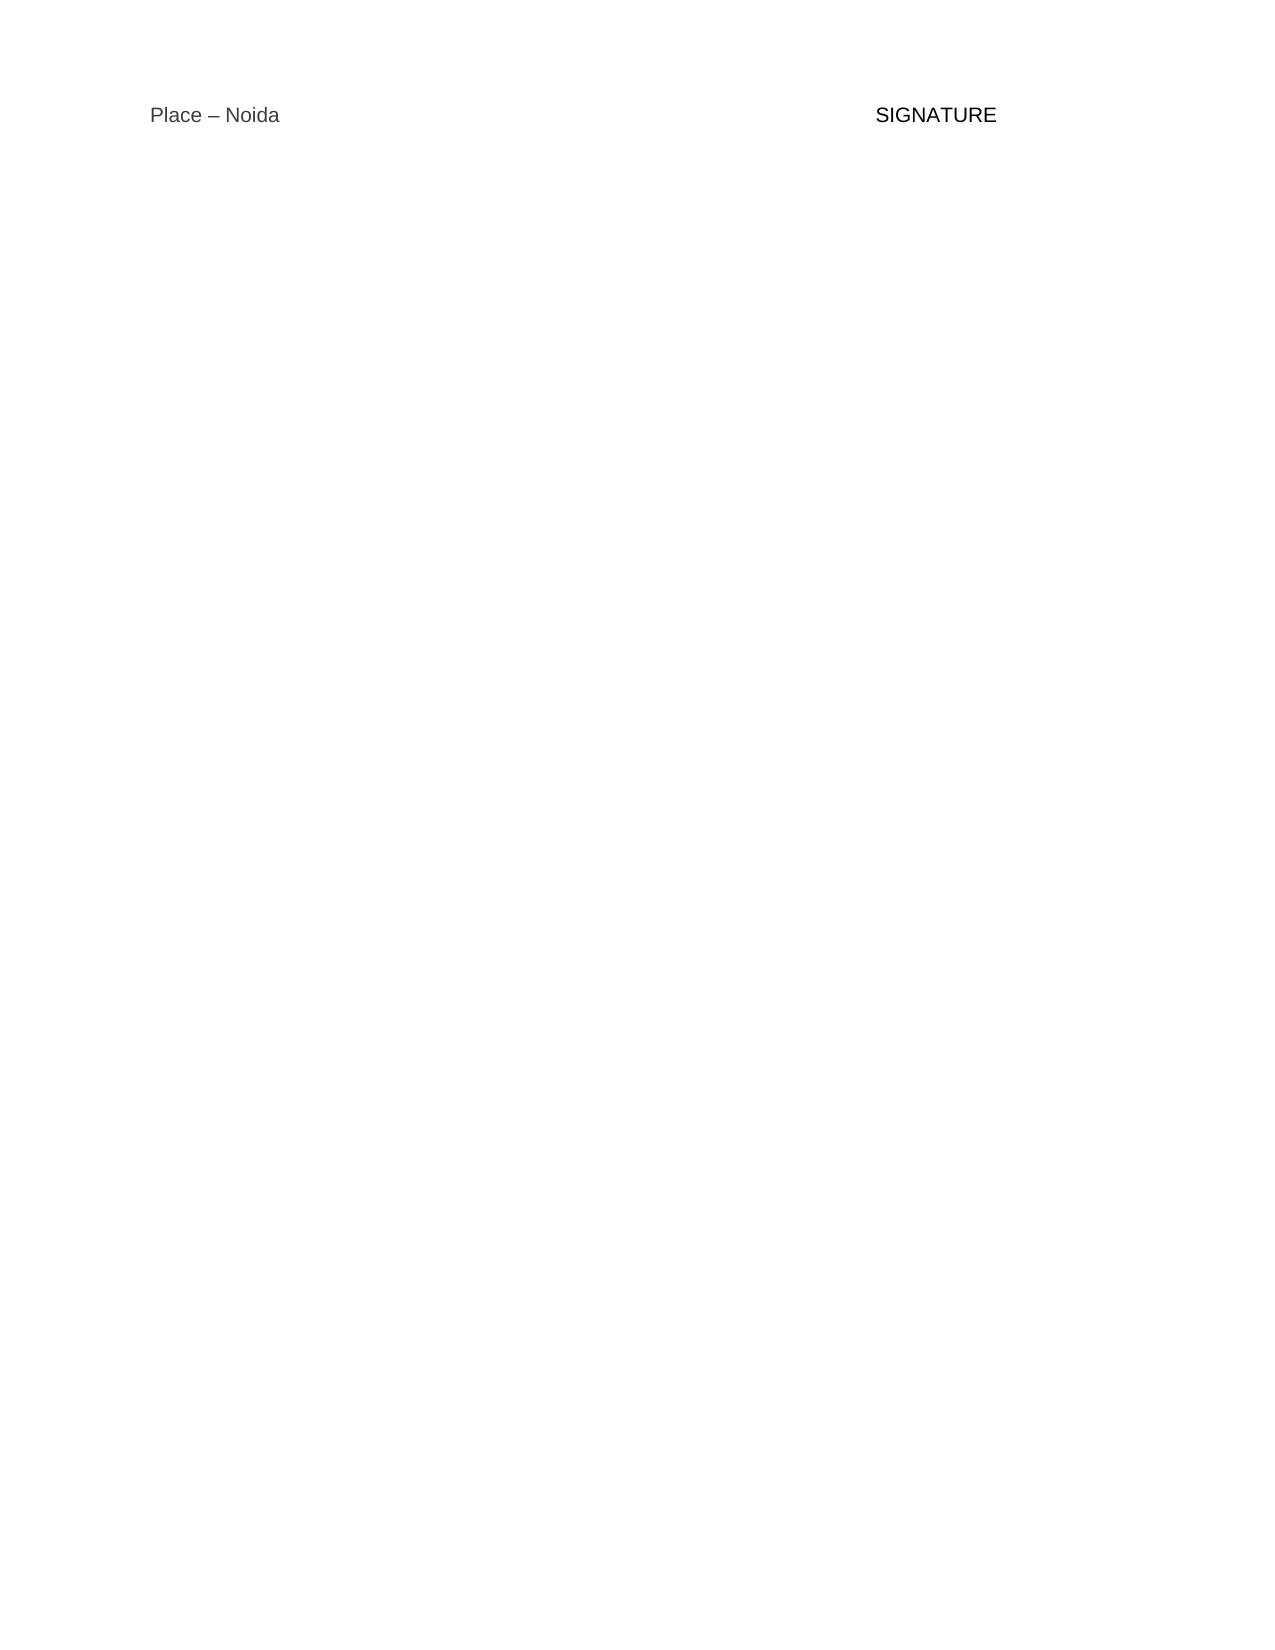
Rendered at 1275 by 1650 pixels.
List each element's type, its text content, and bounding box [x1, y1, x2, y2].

text Place – Noida SIGNATURE [150, 103, 1125, 127]
